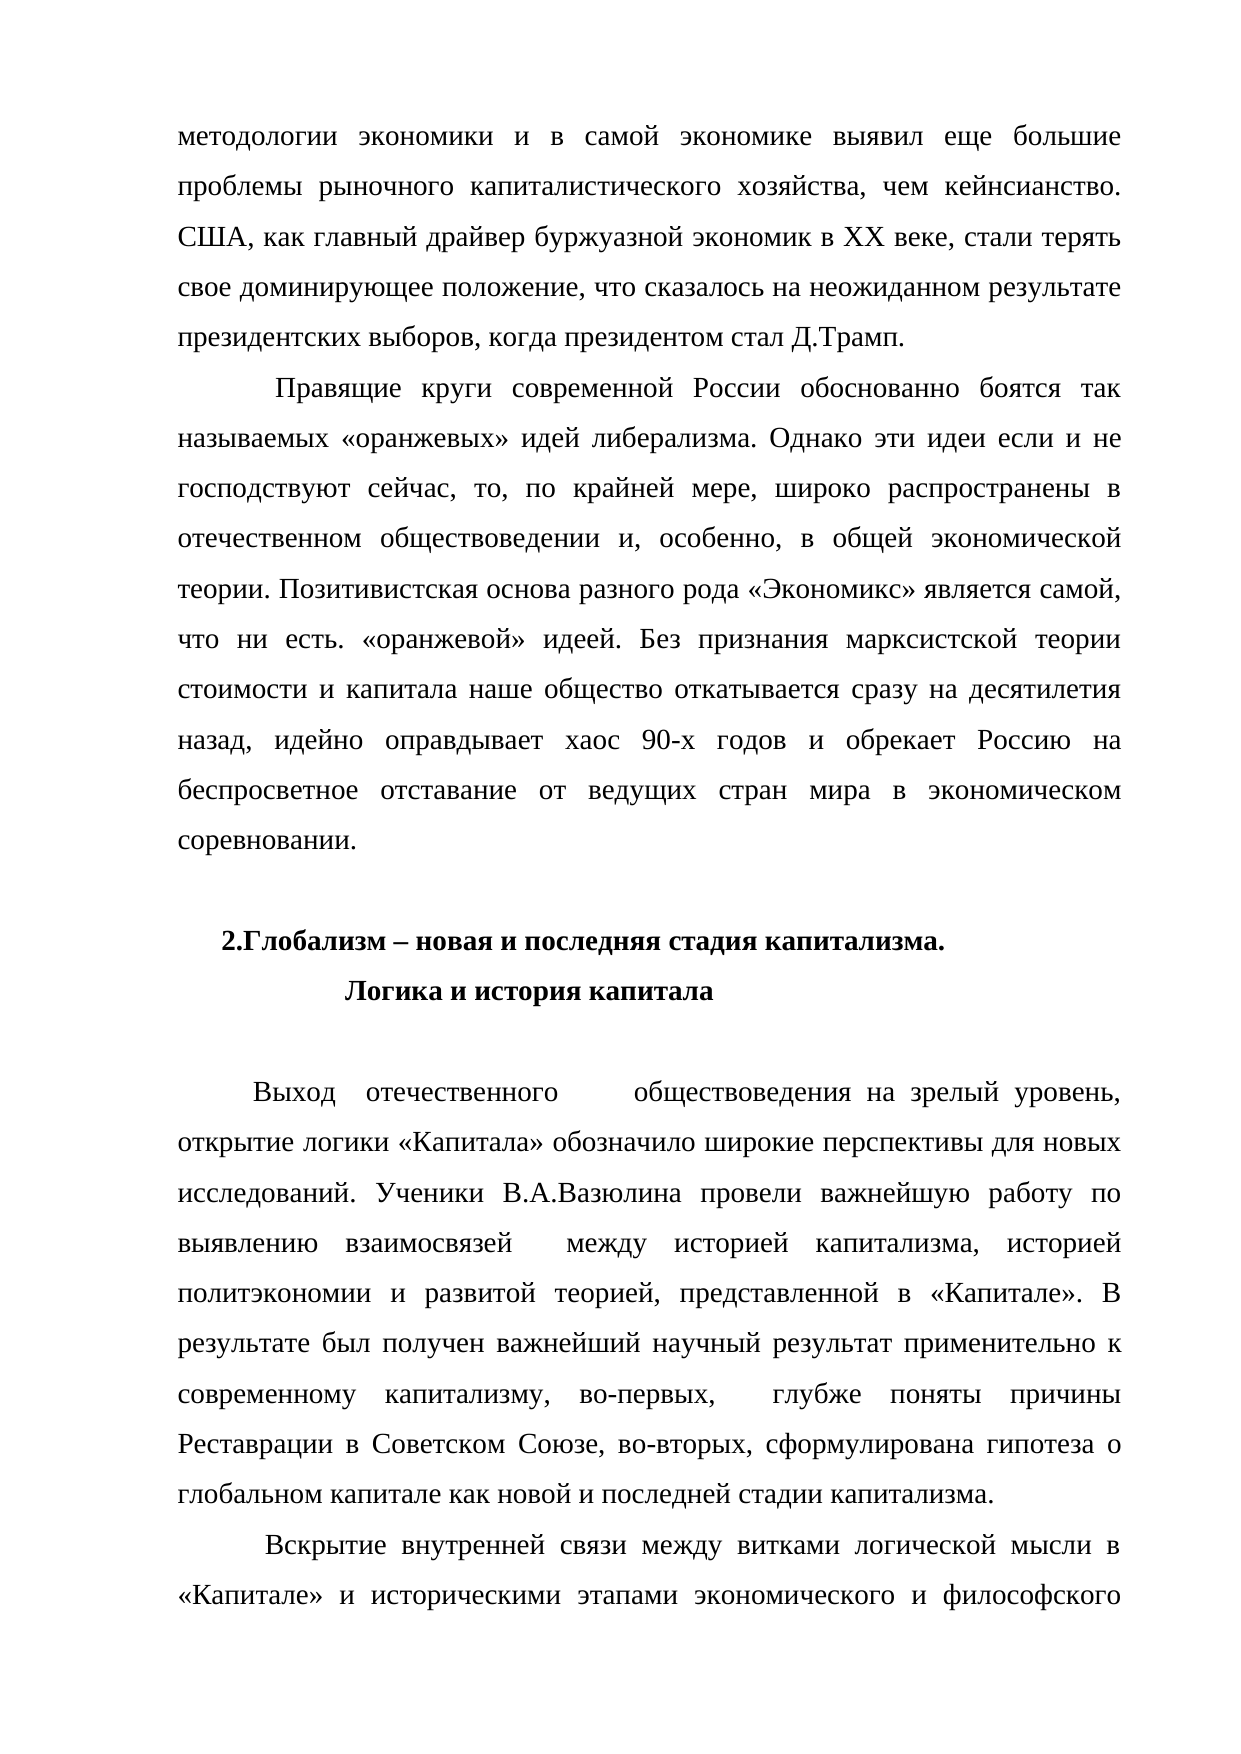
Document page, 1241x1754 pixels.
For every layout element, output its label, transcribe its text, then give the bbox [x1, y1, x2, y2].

text Логика и история капитала [177, 973, 1122, 1007]
text 2.Глобализм – новая и последняя стадия капитализма. [177, 923, 1122, 957]
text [177, 1527, 1122, 1611]
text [177, 118, 1122, 353]
text Правящие круги современной России обоснованно боятся так называемых «оранжевых» идей либерализма. Однако эти идеи если и не господствуют сейчас, то, по крайней мере, широко распространены в отечественном обществоведении и, особенно, в общей экономической теории. Позитивистская основа разного рода «Экономикс» является самой, что ни есть. «оранжевой» идеей. Без признания марксистской теории стоимости и капитала наше общество откатывается сразу на десятилетия назад, идейно оправдывает хаос 90-х годов и обрекает Россию на беспросветное отставание от ведущих стран мира в экономическом соревновании. [177, 370, 1122, 856]
text Выход отечественного обществоведения на зрелый уровень, открытие логики «Капитала» обозначило широкие перспективы для новых исследований. Ученики В.А.Вазюлина провели важнейшую работу по выявлению взаимосвязей между историей капитализма, историей политэкономии и развитой теорией, представленной в «Капитале». В результате был получен важнейший научный результат применительно к современному капитализму, во-первых, глубже поняты причины Реставрации в Советском Союзе, во-вторых, сформулирована гипотеза о глобальном капитале как новой и последней стадии капитализма. [177, 1074, 1122, 1510]
